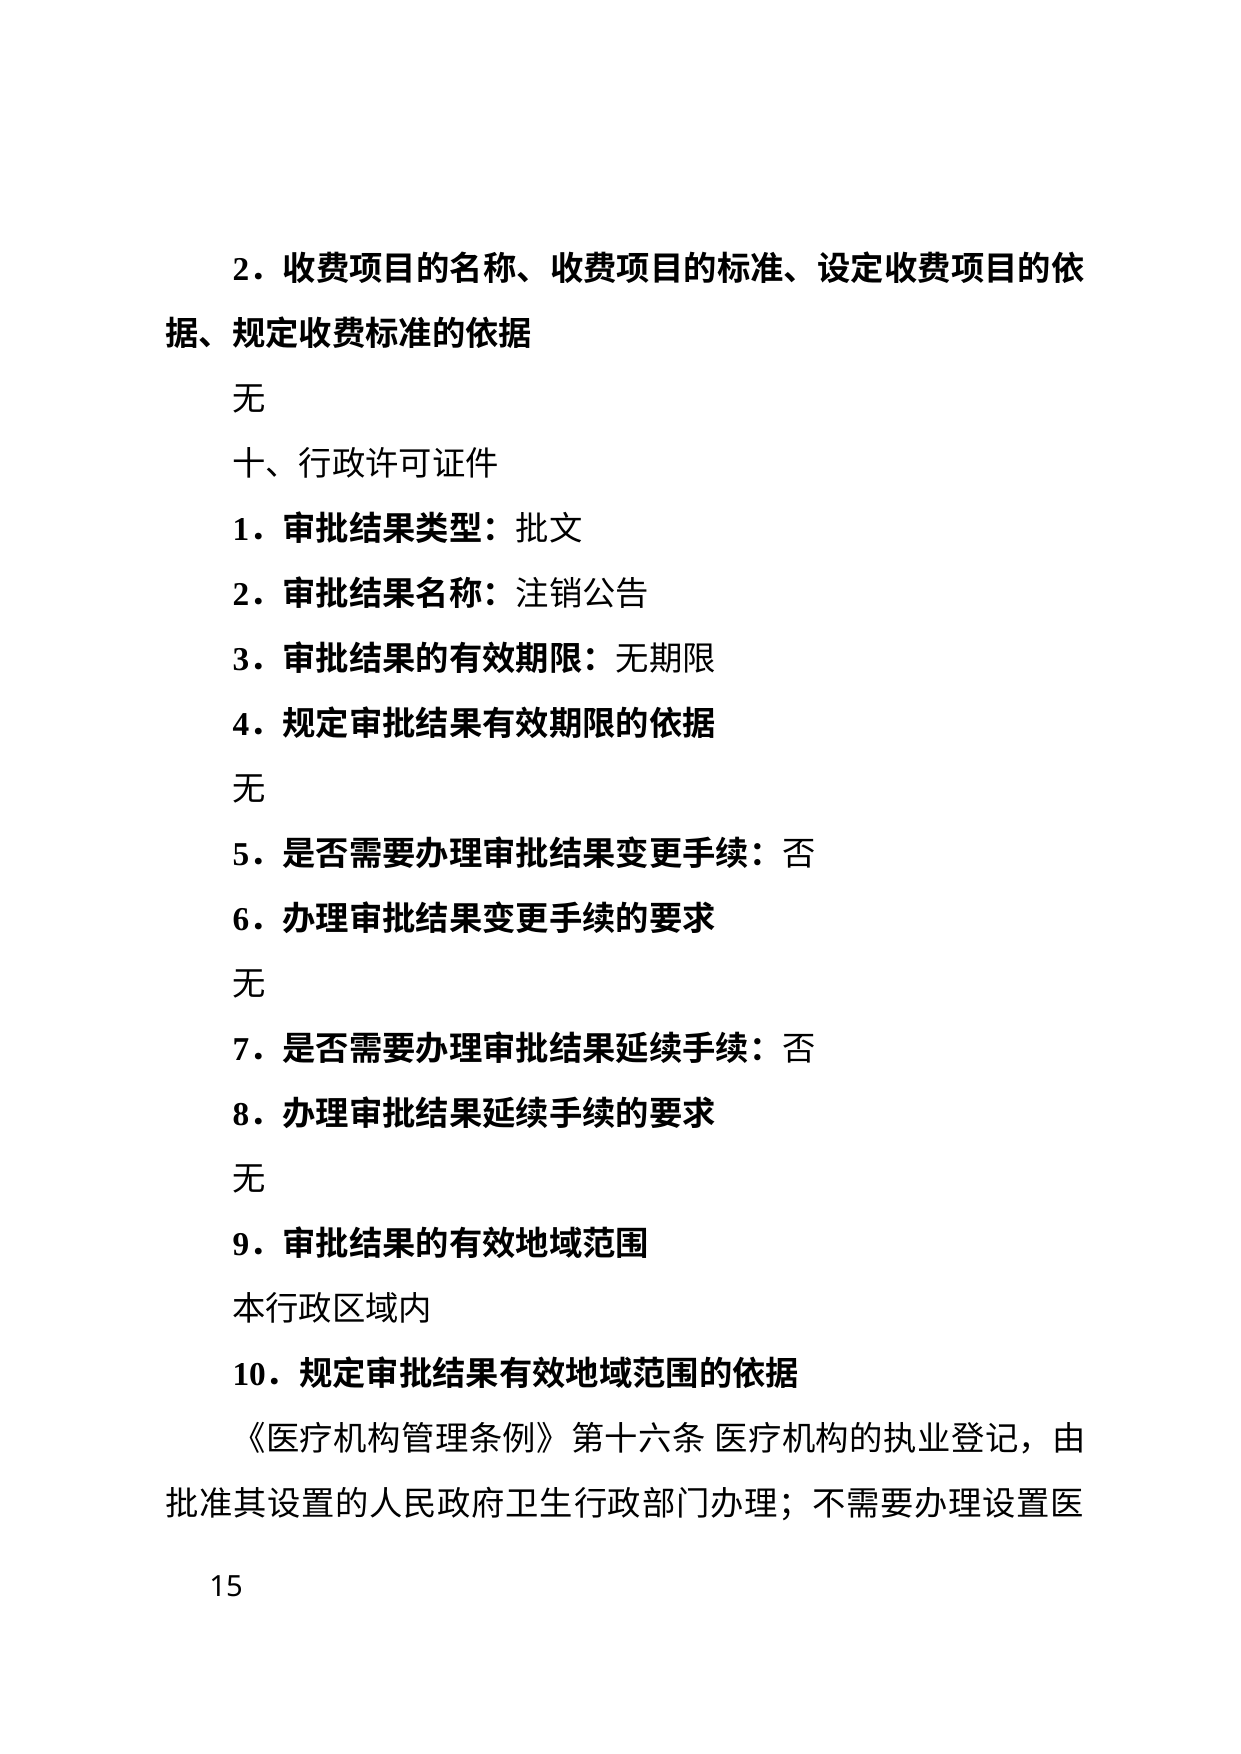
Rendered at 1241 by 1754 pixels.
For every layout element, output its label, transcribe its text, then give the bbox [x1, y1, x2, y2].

text 本行政区域内 [165, 1273, 1087, 1338]
text 8．办理审批结果延续手续的要求 [165, 1078, 1087, 1143]
text 9．审批结果的有效地域范围 [165, 1208, 1087, 1273]
text 无 [165, 363, 1087, 428]
text 无 [165, 753, 1087, 818]
text 10．规定审批结果有效地域范围的依据 [165, 1338, 1087, 1403]
text 无 [165, 948, 1087, 1013]
text 2．审批结果名称：注销公告 [165, 558, 1087, 623]
text 5．是否需要办理审批结果变更手续：否 [165, 818, 1087, 883]
list 十、行政许可证件 [165, 428, 1087, 493]
text 6．办理审批结果变更手续的要求 [165, 883, 1087, 948]
text 4．规定审批结果有效期限的依据 [165, 688, 1087, 753]
text 3．审批结果的有效期限：无期限 [165, 623, 1087, 688]
text 1．审批结果类型：批文 [165, 493, 1087, 558]
text 无 [165, 1143, 1087, 1208]
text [165, 1403, 1087, 1533]
text 7．是否需要办理审批结果延续手续：否 [165, 1013, 1087, 1078]
text 2．收费项目的名称、收费项目的标准、设定收费项目的依据、规定收费标准的依据 [165, 233, 1087, 363]
